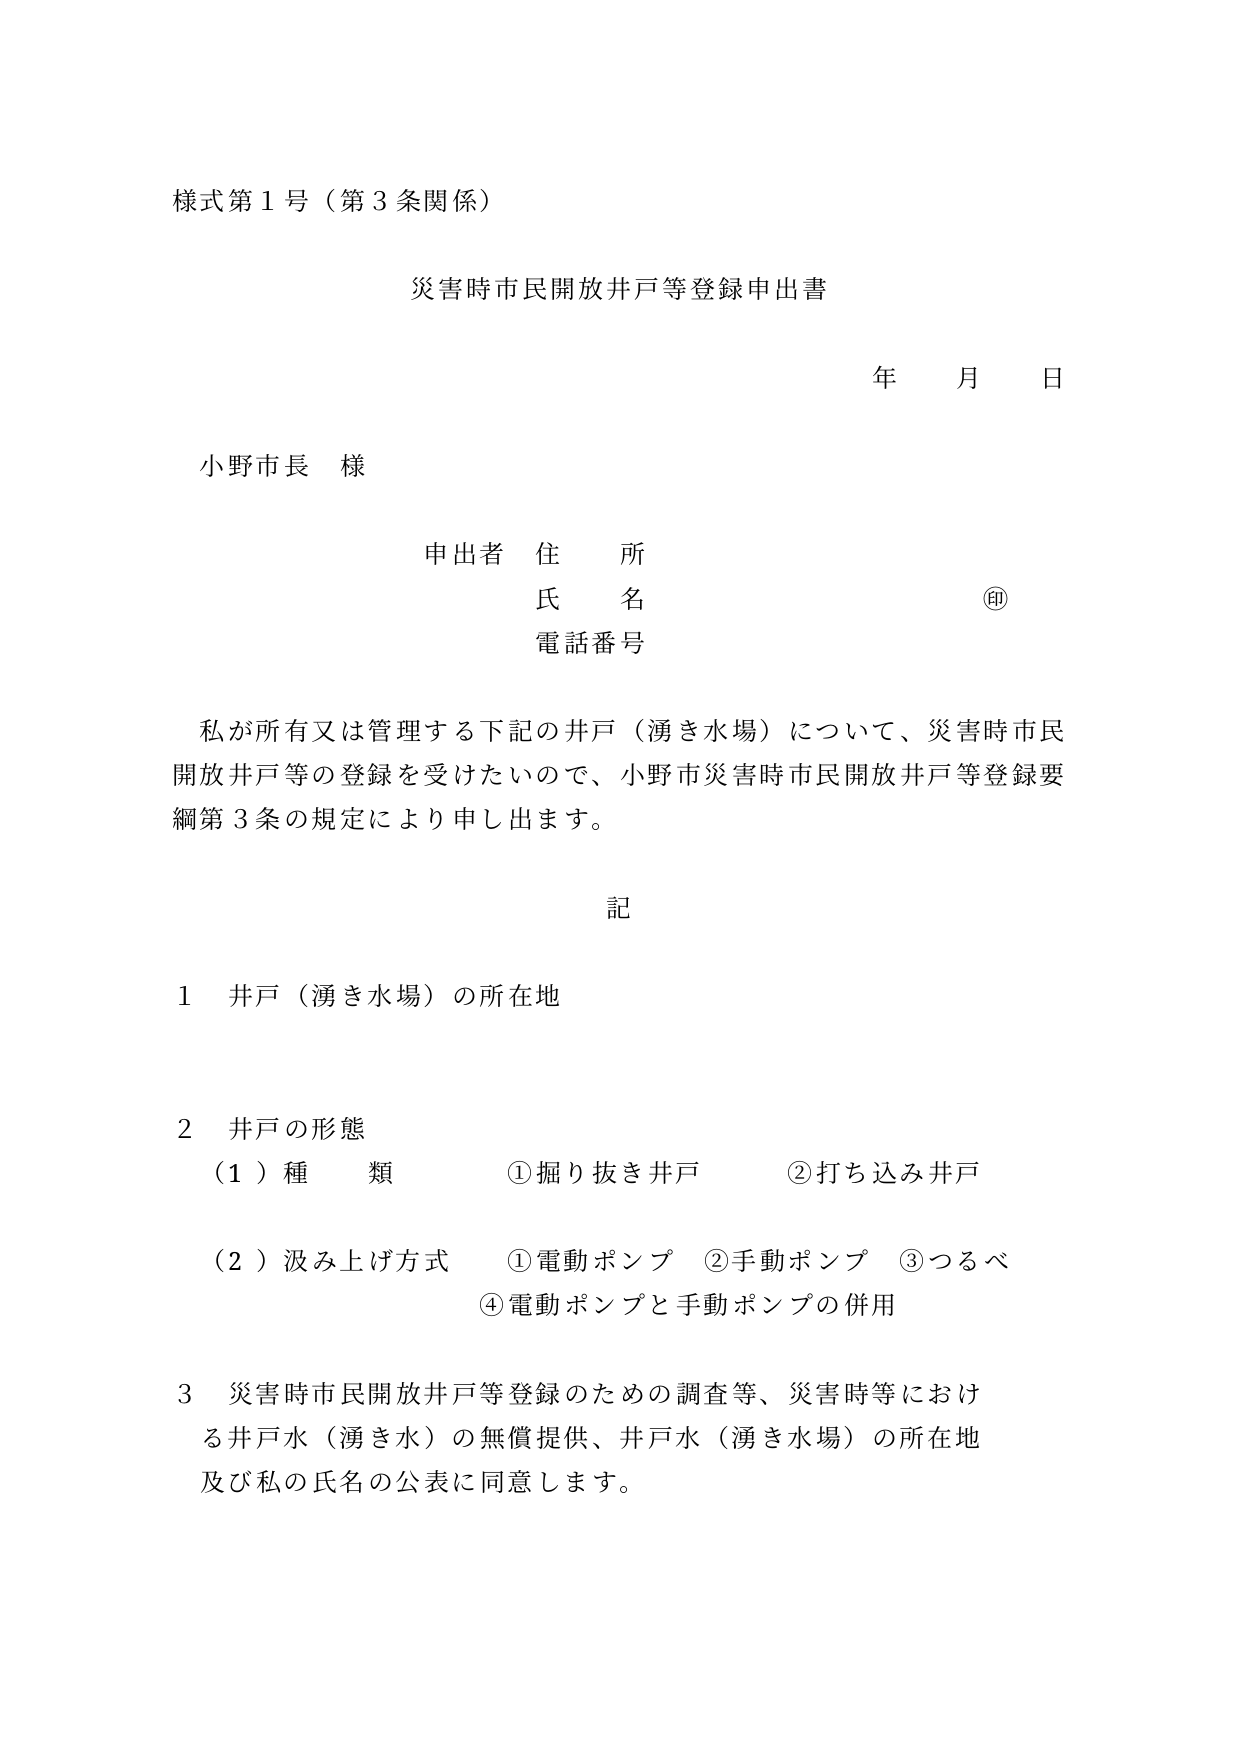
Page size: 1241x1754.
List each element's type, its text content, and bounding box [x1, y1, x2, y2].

text １ 井戸（湧き水場）の所在地 [172, 973, 968, 1017]
text ３ 災害時市民開放井戸等登録のための調査等、災害時等におけ [172, 1370, 1068, 1414]
text （2）汲み上げ方式 ①電動ポンプ ②手動ポンプ ③つるべ [172, 1238, 1101, 1282]
text 氏 名 ㊞ [172, 575, 1068, 619]
text 私が所有又は管理する下記の井戸（湧き水場）について、災害時市民開放井戸等の登録を受けたいので、小野市災害時市民開放井戸等登録要綱第３条の規定により申し出ます。 [172, 708, 1068, 840]
subtitle 記 [172, 884, 1068, 928]
text 電話番号 [172, 619, 1068, 663]
text 年 月 日 [172, 354, 1068, 398]
text 小野市長 様 [172, 443, 1068, 487]
text ④電動ポンプと手動ポンプの併用 [172, 1282, 1071, 1326]
text （1）種 類 ①掘り抜き井戸 ②打ち込み井戸 [172, 1149, 1071, 1193]
text ２ 井戸の形態 [172, 1105, 968, 1149]
text 様式第１号（第３条関係） [172, 178, 1068, 222]
text 申出者 住 所 [172, 531, 1068, 575]
text 及び私の氏名の公表に同意します。 [172, 1458, 1068, 1503]
text 災害時市民開放井戸等登録申出書 [172, 266, 1068, 310]
text る井戸水（湧き水）の無償提供、井戸水（湧き水場）の所在地 [172, 1414, 1068, 1458]
